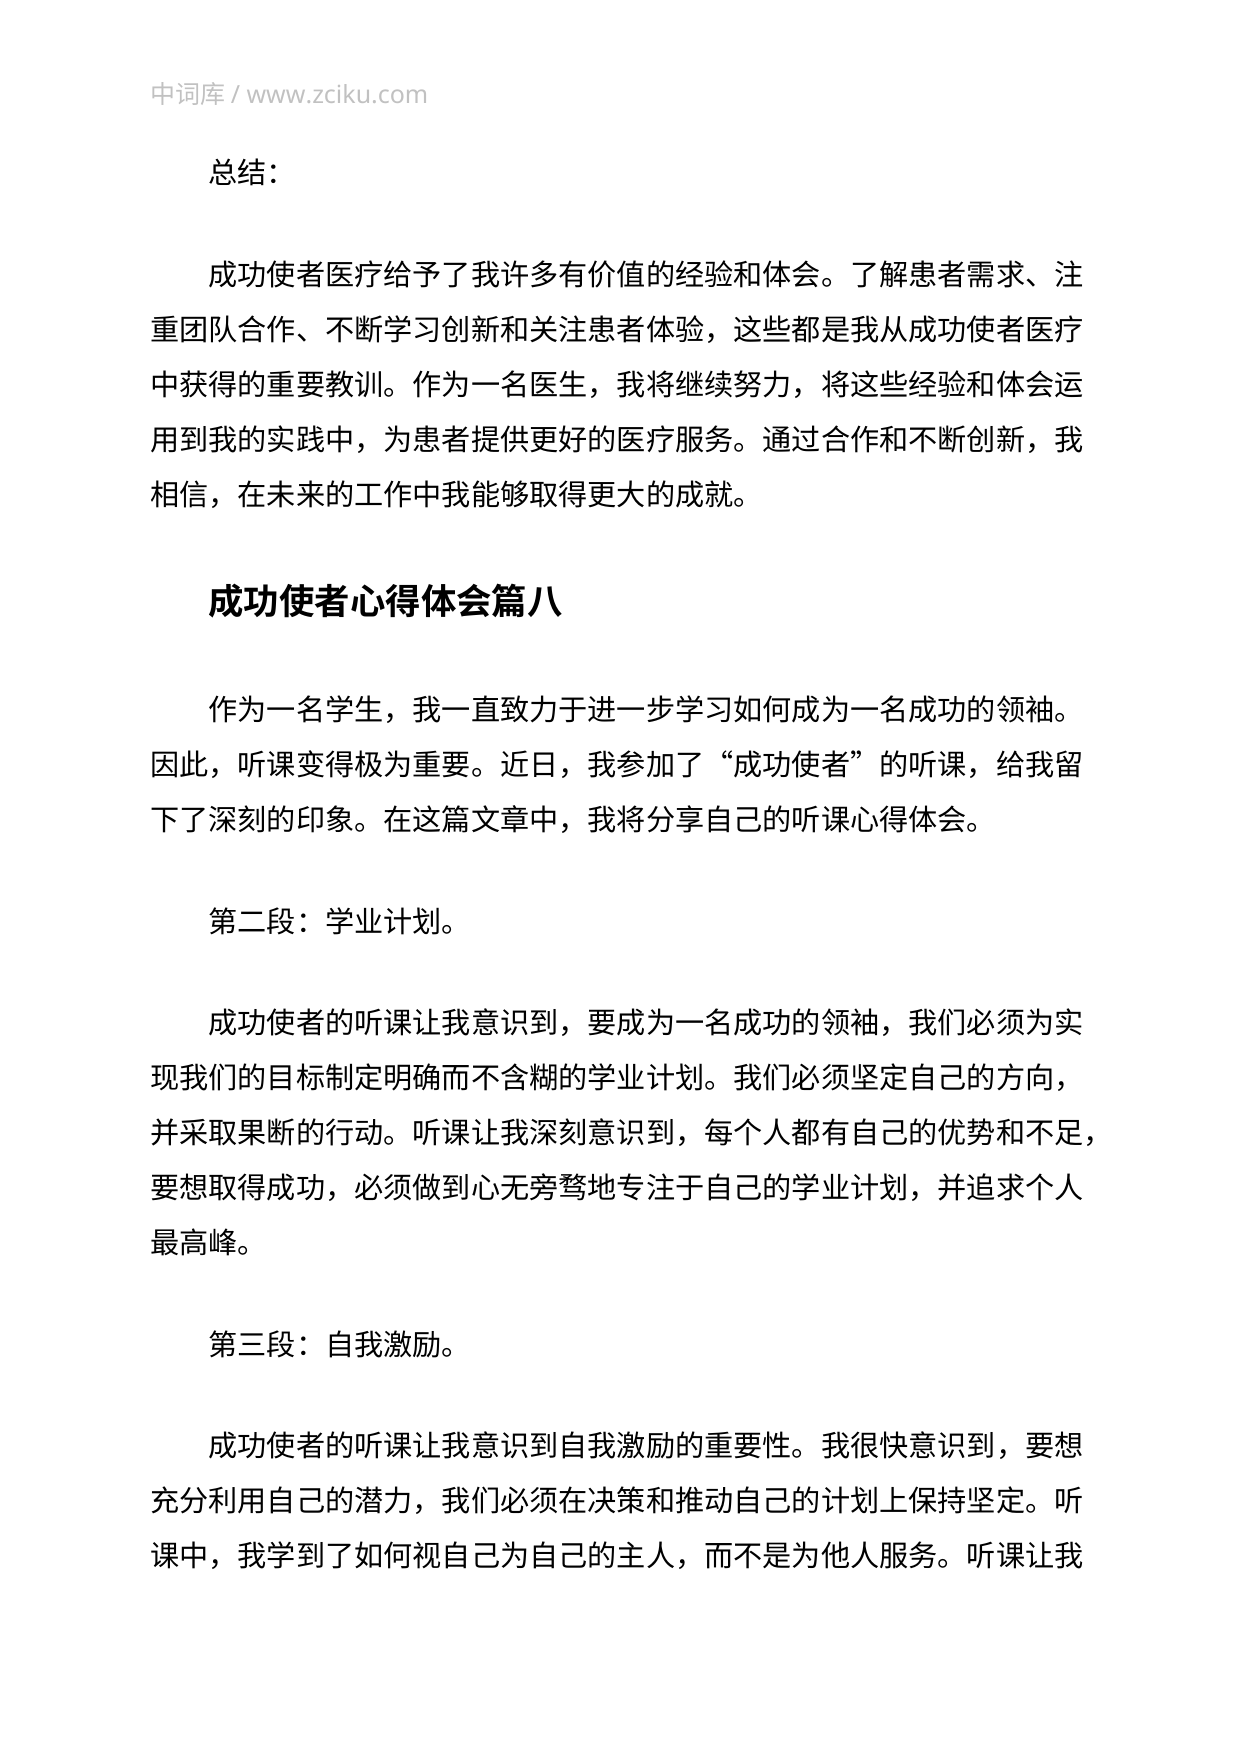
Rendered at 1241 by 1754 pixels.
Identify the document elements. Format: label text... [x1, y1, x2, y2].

text 成功使者的听课让我意识到，要成为一名成功的领袖，我们必须为实现我们的目标制定明确而不含糊的学业计划。我们必须坚定自己的方向，并采取果断的行动。听课让我深刻意识到，每个人都有自己的优势和不足，要想取得成功，必须做到心无旁骛地专注于自己的学业计划，并追求个人最高峰。 [150, 1000, 1090, 1262]
text 第二段：学业计划。 [150, 898, 1090, 940]
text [150, 1423, 1090, 1575]
text 成功使者心得体会篇八 [150, 573, 1090, 624]
text 成功使者医疗给予了我许多有价值的经验和体会。了解患者需求、注重团队合作、不断学习创新和关注患者体验，这些都是我从成功使者医疗中获得的重要教训。作为一名医生，我将继续努力，将这些经验和体会运用到我的实践中，为患者提供更好的医疗服务。通过合作和不断创新，我相信，在未来的工作中我能够取得更大的成就。 [150, 252, 1090, 514]
text 第三段：自我激励。 [150, 1321, 1090, 1363]
text 总结： [150, 150, 1090, 192]
text 作为一名学生，我一直致力于进一步学习如何成为一名成功的领袖。因此，听课变得极为重要。近日，我参加了“成功使者”的听课，给我留下了深刻的印象。在这篇文章中，我将分享自己的听课心得体会。 [150, 687, 1090, 839]
